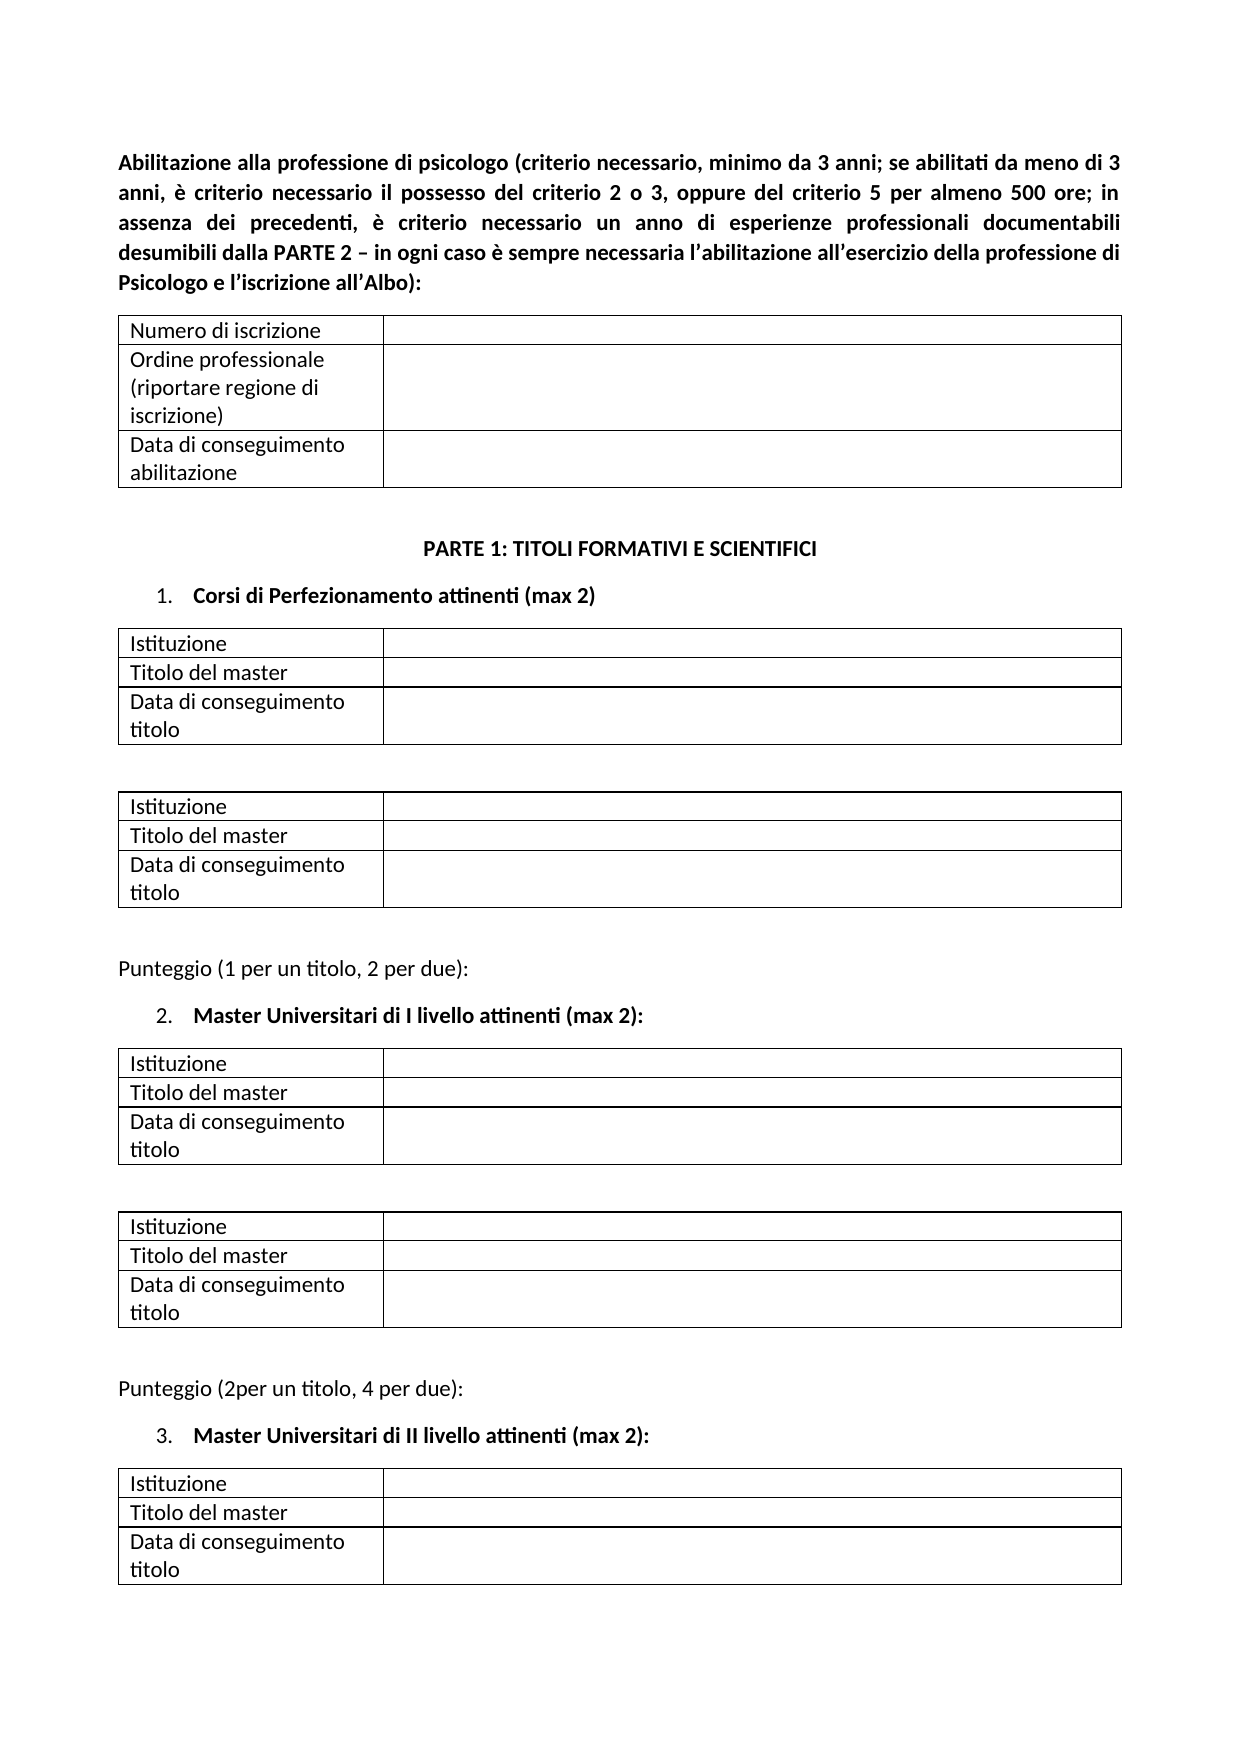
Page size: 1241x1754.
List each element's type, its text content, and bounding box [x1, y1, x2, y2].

table_header Istituzione [119, 1469, 383, 1497]
table_cell Data di conseguimento titolo [119, 1108, 383, 1163]
table_header [384, 793, 1121, 820]
table_cell Titolo del master [119, 1078, 383, 1106]
table_cell Titolo del master [119, 1498, 383, 1526]
table_cell Data di conseguimento titolo [119, 688, 383, 743]
table_cell [384, 851, 1121, 907]
table_header [384, 316, 1121, 344]
table_header [384, 1213, 1121, 1240]
text Punteggio (1 per un titolo, 2 per due): [118, 954, 1122, 982]
table_cell Data di conseguimento abilitazione [119, 431, 383, 487]
table_cell [384, 1241, 1121, 1269]
table_cell Data di conseguimento titolo [119, 1528, 383, 1583]
table_header [384, 1469, 1121, 1497]
table_cell [384, 688, 1121, 743]
table_cell [384, 1108, 1121, 1163]
table_header Numero di iscrizione [119, 316, 383, 344]
table_header Istituzione [119, 1213, 383, 1240]
table_cell [384, 1078, 1121, 1106]
table_cell Ordine professionale (riportare regione di iscrizione) [119, 345, 383, 429]
table_cell [384, 658, 1121, 686]
table_cell [384, 1271, 1121, 1327]
table_cell Data di conseguimento titolo [119, 851, 383, 907]
table_header Istituzione [119, 629, 383, 657]
table_cell [384, 431, 1121, 487]
text PARTE 1: TITOLI FORMATIVI E SCIENTIFICI [118, 534, 1122, 562]
table_header Istituzione [119, 793, 383, 820]
table_header Istituzione [119, 1049, 383, 1077]
text Abilitazione alla professione di psicologo (criterio necessario, minimo da 3 anni; se abilitati da meno di 3 anni, è criterio necessario il possesso del criterio 2 o 3, oppure del criterio 5 per almeno 500 ore; in assenza dei precedenti, è criterio necessario un anno di esperienze professionali documentabili desumibili dalla PARTE 2 – in ogni caso è sempre necessaria l’abilitazione all’esercizio della professione di Psicologo e l’iscrizione all’Albo): [118, 148, 1122, 296]
table_cell Data di conseguimento titolo [119, 1271, 383, 1327]
text Punteggio (2per un titolo, 4 per due): [118, 1374, 1122, 1402]
list Master Universitari di I livello attinenti (max 2): [156, 1001, 1122, 1029]
table_cell [384, 1498, 1121, 1526]
list Corsi di Perfezionamento attinenti (max 2) [156, 581, 1122, 609]
table_cell [384, 345, 1121, 429]
table_cell [384, 1528, 1121, 1583]
table_header [384, 629, 1121, 657]
table_cell [384, 821, 1121, 849]
table_cell Titolo del master [119, 1241, 383, 1269]
table_cell Titolo del master [119, 658, 383, 686]
table_cell Titolo del master [119, 821, 383, 849]
list Master Universitari di II livello attinenti (max 2): [156, 1421, 1122, 1449]
table_header [384, 1049, 1121, 1077]
